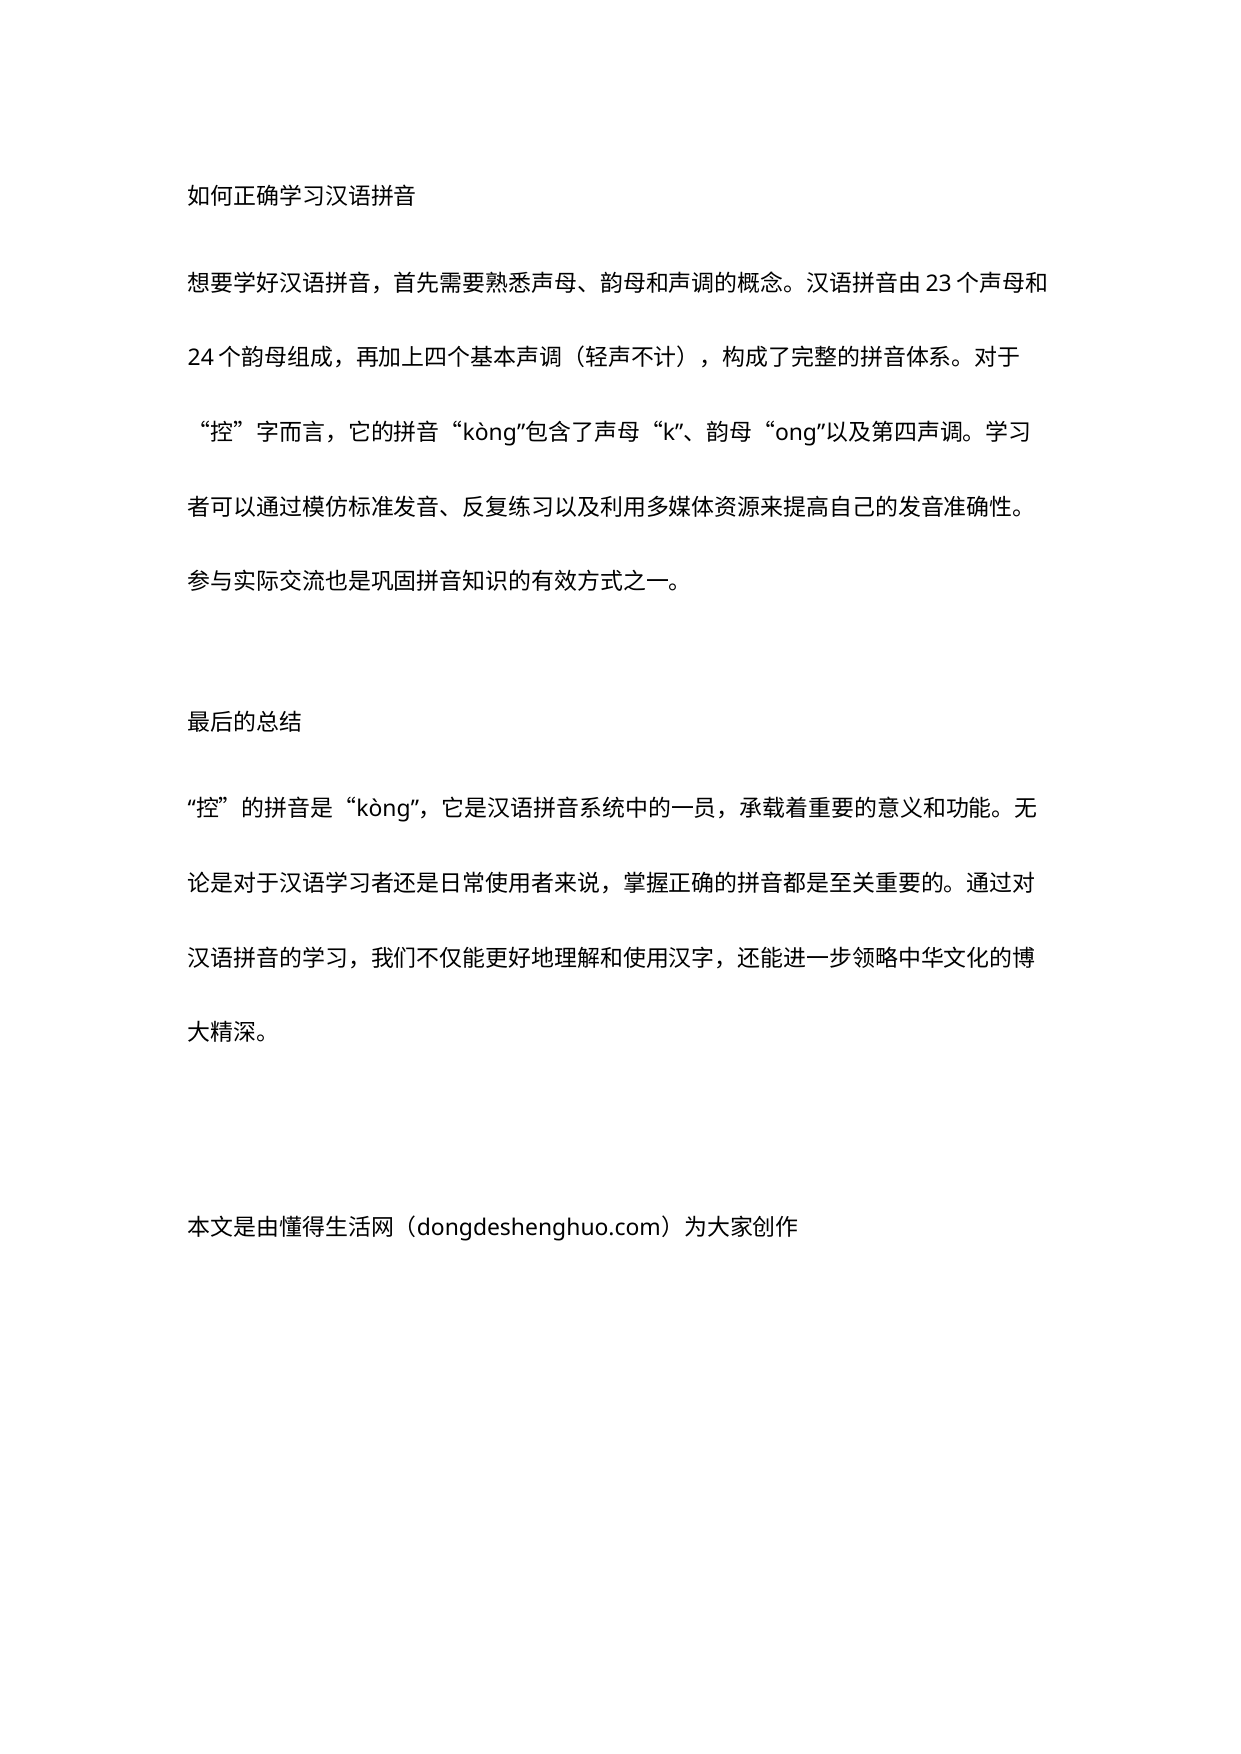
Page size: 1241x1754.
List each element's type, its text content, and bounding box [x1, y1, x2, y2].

text 想要学好汉语拼音，首先需要熟悉声母、韵母和声调的概念。汉语拼音由23个声母和24个韵母组成，再加上四个基本声调（轻声不计），构成了完整的拼音体系。对于“控”字而言，它的拼音“kòng”包含了声母“k”、韵母“ong”以及第四声调。学习者可以通过模仿标准发音、反复练习以及利用多媒体资源来提高自己的发音准确性。参与实际交流也是巩固拼音知识的有效方式之一。 [187, 248, 1053, 612]
text “控”的拼音是“kòng”，它是汉语拼音系统中的一员，承载着重要的意义和功能。无论是对于汉语学习者还是日常使用者来说，掌握正确的拼音都是至关重要的。通过对汉语拼音的学习，我们不仅能更好地理解和使用汉字，还能进一步领略中华文化的博大精深。 [187, 774, 1053, 1063]
text 本文是由懂得生活网（dongdeshenghuo.com）为大家创作 [187, 1193, 1053, 1258]
text 如何正确学习汉语拼音 [187, 162, 1053, 227]
text 最后的总结 [187, 688, 1053, 753]
